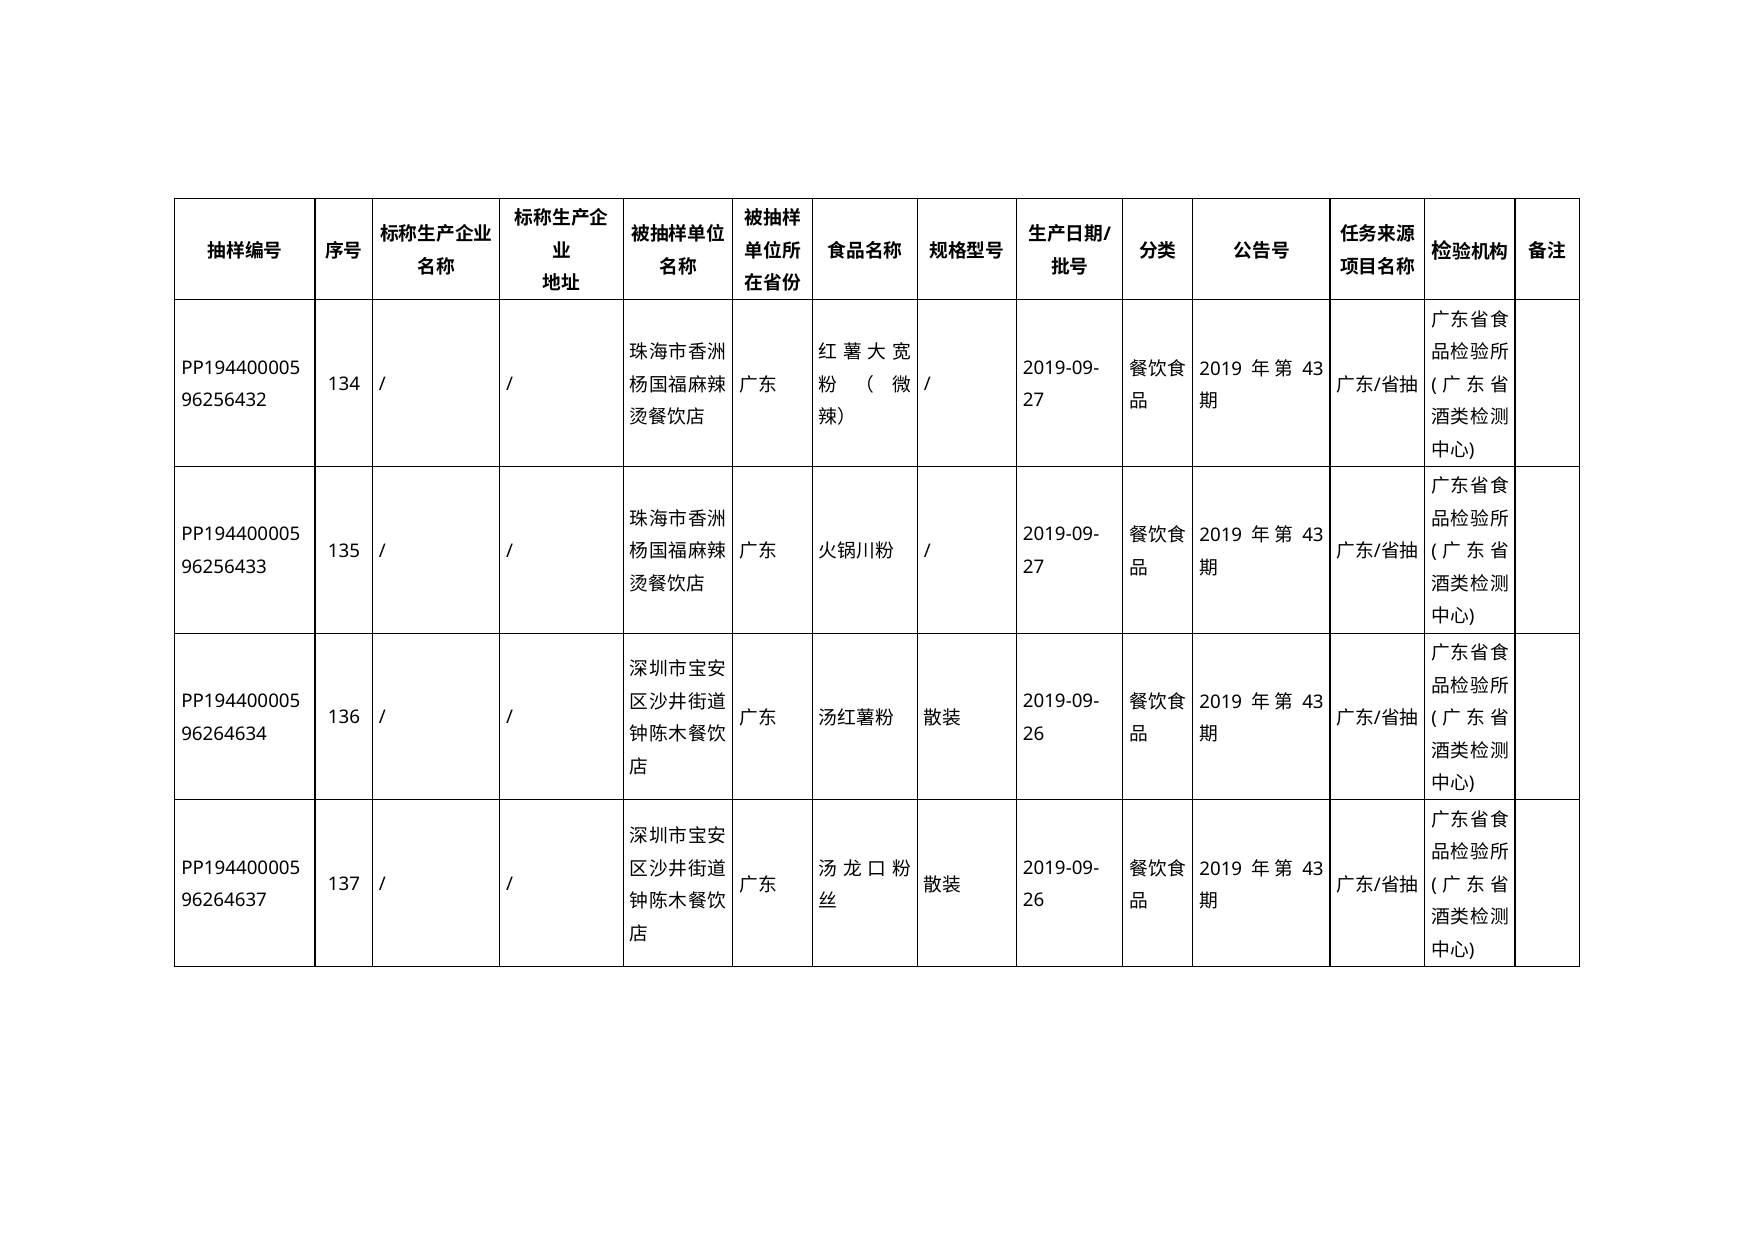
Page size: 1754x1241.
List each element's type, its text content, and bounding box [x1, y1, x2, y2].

table_cell 135 [316, 467, 372, 633]
table_cell 2019年第43期 [1193, 634, 1329, 799]
table_header 序号 [316, 199, 372, 299]
table_cell 餐饮食品 [1123, 300, 1192, 466]
table_header 分类 [1123, 199, 1192, 299]
table_cell 餐饮食品 [1123, 467, 1192, 633]
table_header 标称生产企业 名称 [373, 199, 499, 299]
table_cell [1516, 800, 1579, 966]
table_cell 广东省食品检验所(广东省酒类检测中心) [1425, 634, 1514, 799]
table_cell 2019年第43期 [1193, 800, 1329, 966]
table_header 食品名称 [813, 199, 917, 299]
table_cell 2019-09-26 [1017, 800, 1122, 966]
table_cell 广东省食品检验所(广东省酒类检测中心) [1425, 467, 1514, 633]
table_header 备注 [1516, 199, 1579, 299]
table_header 被抽样单位 名称 [624, 199, 732, 299]
table_cell 珠海市香洲杨国福麻辣烫餐饮店 [624, 467, 732, 633]
table_cell / [500, 300, 623, 466]
table_header 生产日期/ 批号 [1017, 199, 1122, 299]
table_cell / [373, 634, 499, 799]
table_header 公告号 [1193, 199, 1329, 299]
table_cell PP19440000596264634 [175, 634, 314, 799]
table_cell 广东省食品检验所(广东省酒类检测中心) [1425, 800, 1514, 966]
table_cell 深圳市宝安区沙井街道钟陈木餐饮店 [624, 634, 732, 799]
table_cell 散装 [918, 634, 1016, 799]
table_cell 餐饮食品 [1123, 800, 1192, 966]
table_cell / [918, 467, 1016, 633]
table_cell 137 [316, 800, 372, 966]
table_cell 餐饮食品 [1123, 634, 1192, 799]
table_cell [1516, 467, 1579, 633]
table_cell 珠海市香洲杨国福麻辣烫餐饮店 [624, 300, 732, 466]
table_cell / [373, 300, 499, 466]
table_cell 广东/省抽 [1331, 300, 1424, 466]
table_cell 广东 [733, 300, 812, 466]
table_header 标称生产企业 地址 [500, 199, 623, 299]
table_cell 136 [316, 634, 372, 799]
table_cell PP19440000596256432 [175, 300, 314, 466]
table_cell 广东省食品检验所(广东省酒类检测中心) [1425, 300, 1514, 466]
table_cell 火锅川粉 [813, 467, 917, 633]
table_cell 广东/省抽 [1331, 467, 1424, 633]
table_cell PP19440000596264637 [175, 800, 314, 966]
table_cell 134 [316, 300, 372, 466]
table_cell 散装 [918, 800, 1016, 966]
table_cell 红薯大宽粉（微辣） [813, 300, 917, 466]
table_cell 广东 [733, 634, 812, 799]
table_cell / [500, 467, 623, 633]
table_cell / [373, 800, 499, 966]
table_header 被抽样 单位所 在省份 [733, 199, 812, 299]
table_cell 2019-09-27 [1017, 467, 1122, 633]
table_cell 2019年第43期 [1193, 467, 1329, 633]
table_cell / [918, 300, 1016, 466]
table_cell 2019-09-27 [1017, 300, 1122, 466]
table_cell / [500, 800, 623, 966]
table_cell / [500, 634, 623, 799]
table_cell 2019-09-26 [1017, 634, 1122, 799]
table_cell 广东 [733, 800, 812, 966]
table_header 检验机构 [1425, 199, 1514, 299]
table_cell [1516, 634, 1579, 799]
table_header 抽样编号 [175, 199, 314, 299]
table_cell 广东/省抽 [1331, 800, 1424, 966]
table_cell 2019年第43期 [1193, 300, 1329, 466]
table_cell 广东/省抽 [1331, 634, 1424, 799]
table_cell [1516, 300, 1579, 466]
table_header 规格型号 [918, 199, 1016, 299]
table_cell 深圳市宝安区沙井街道钟陈木餐饮店 [624, 800, 732, 966]
table_cell 汤红薯粉 [813, 634, 917, 799]
table_cell / [373, 467, 499, 633]
table_cell 广东 [733, 467, 812, 633]
table_cell PP19440000596256433 [175, 467, 314, 633]
table_cell 汤龙口粉丝 [813, 800, 917, 966]
table_header 任务来源 项目名称 [1331, 199, 1424, 299]
